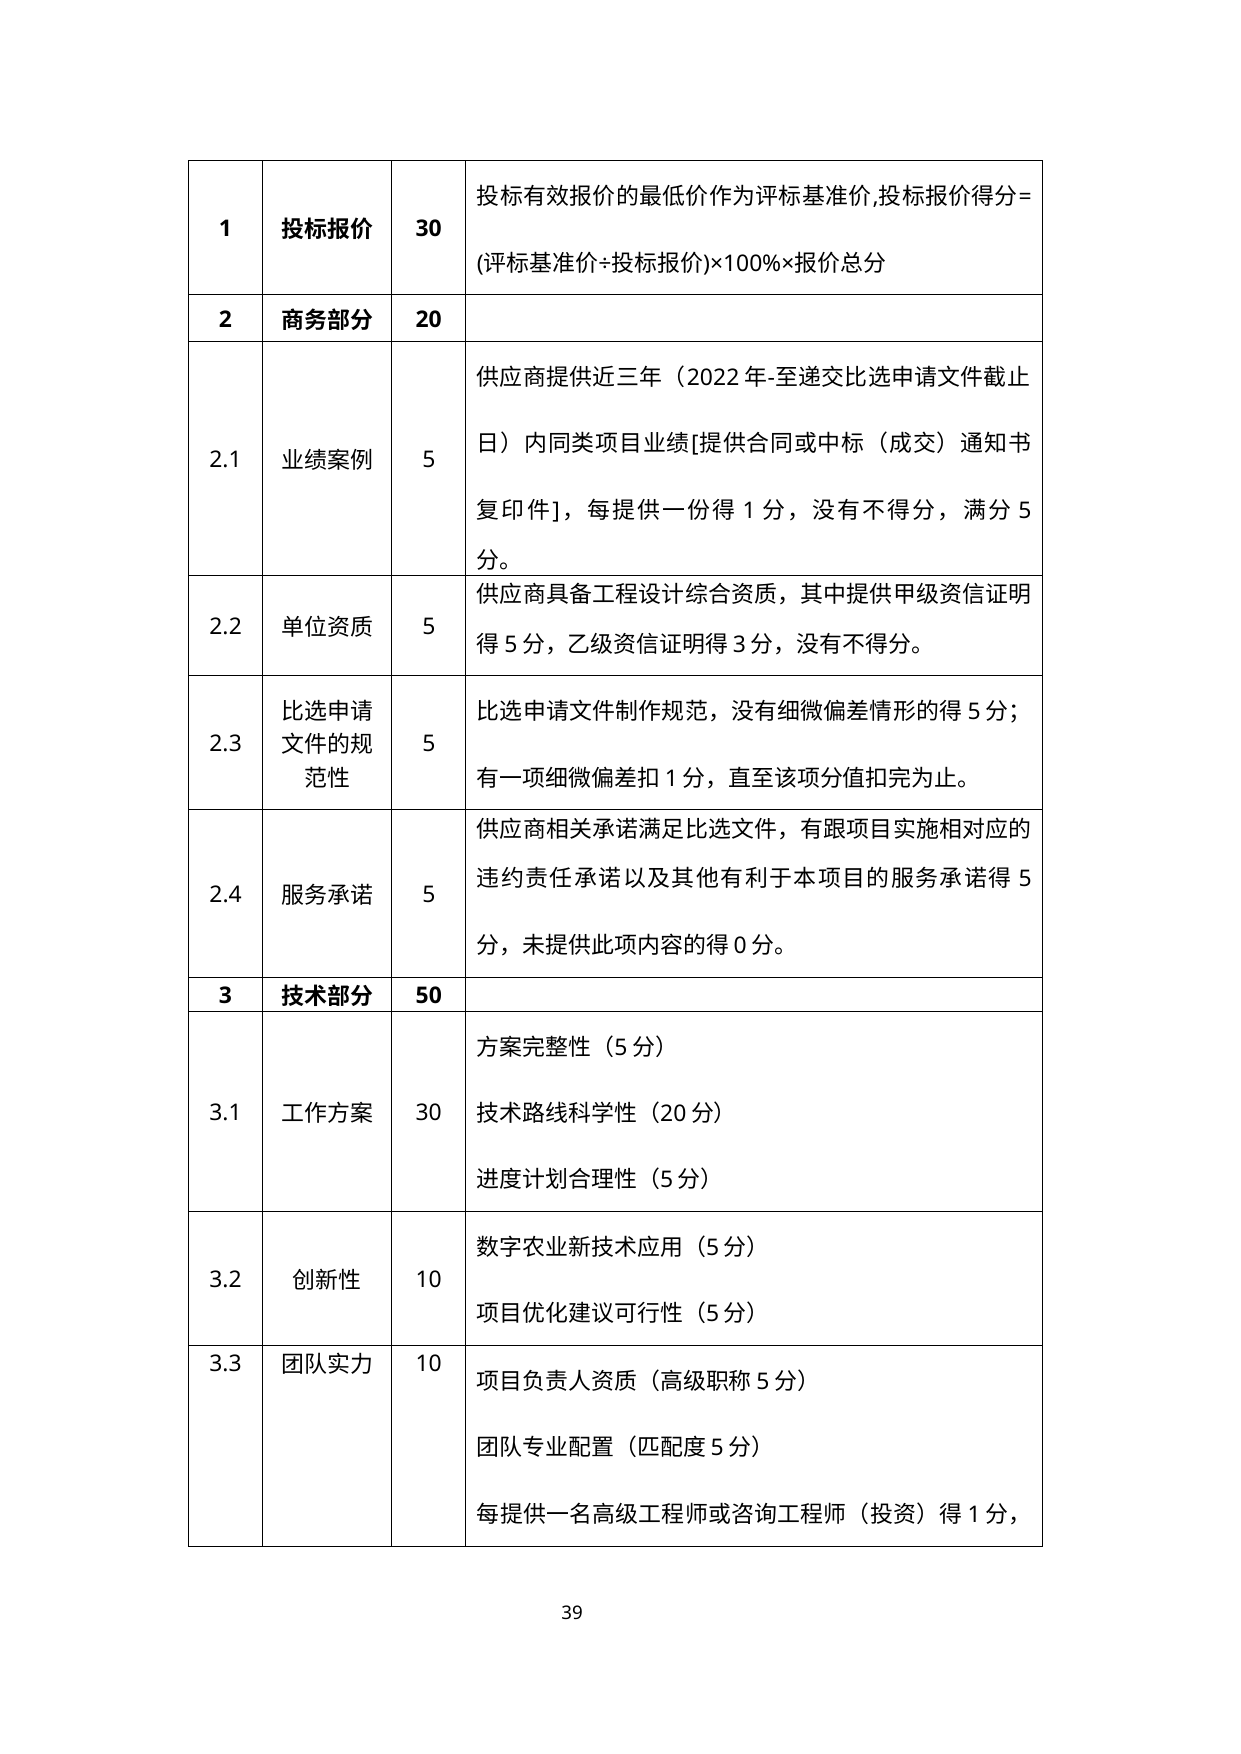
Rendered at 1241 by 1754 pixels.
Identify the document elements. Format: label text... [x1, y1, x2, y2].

table_cell 比选申请文件制作规范，没有细微偏差情形的得5分；有一项细微偏差扣1分，直至该项分值扣完为止。 [466, 676, 1042, 809]
table_cell 20 [392, 295, 465, 341]
table_cell 3.3 [189, 1346, 262, 1546]
table_cell 业绩案例 [263, 342, 391, 575]
table_cell [466, 978, 1042, 1011]
table_cell 商务部分 [263, 295, 391, 341]
table_cell 10 [392, 1212, 465, 1345]
table_cell 30 [392, 1012, 465, 1211]
table_cell 创新性 [263, 1212, 391, 1345]
table_cell 供应商相关承诺满足比选文件，有跟项目实施相对应的违约责任承诺以及其他有利于本项目的服务承诺得5分，未提供此项内容的得0分。 [466, 810, 1042, 977]
table_cell 3 [189, 978, 262, 1011]
table_cell 2 [189, 295, 262, 341]
table_cell 3.1 [189, 1012, 262, 1211]
table_cell 5 [392, 342, 465, 575]
table_cell 供应商具备工程设计综合资质，其中提供甲级资信证明得5分，乙级资信证明得3分，没有不得分。 [466, 576, 1042, 675]
table_cell 服务承诺 [263, 810, 391, 977]
table_cell 投标有效报价的最低价作为评标基准价,投标报价得分=(评标基准价÷投标报价)×100%×报价总分 [466, 161, 1042, 294]
table_cell 2.3 [189, 676, 262, 809]
table_cell 50 [392, 978, 465, 1011]
table_cell 供应商提供近三年（2022年-至递交比选申请文件截止日）内同类项目业绩[提供合同或中标（成交）通知书复印件]，每提供一份得1分，没有不得分，满分5分。 [466, 342, 1042, 575]
table_cell 技术部分 [263, 978, 391, 1011]
table_cell 3.2 [189, 1212, 262, 1345]
table_cell 单位资质 [263, 576, 391, 675]
table_cell 10 [392, 1346, 465, 1546]
table_cell 30 [392, 161, 465, 294]
table_cell 2.1 [189, 342, 262, 575]
table_cell 5 [392, 676, 465, 809]
table_cell 方案完整性（5分） 技术路线科学性（20分） 进度计划合理性（5分） [466, 1012, 1042, 1211]
table_cell 数字农业新技术应用（5分） 项目优化建议可行性（5分） [466, 1212, 1042, 1345]
table_cell 团队实力 [263, 1346, 391, 1546]
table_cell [466, 1346, 1042, 1546]
table_cell 2.4 [189, 810, 262, 977]
table_cell 1 [189, 161, 262, 294]
table_cell 2.2 [189, 576, 262, 675]
table_cell 5 [392, 576, 465, 675]
table_cell 比选申请文件的规范性 [263, 676, 391, 809]
table_cell 5 [392, 810, 465, 977]
table_cell 投标报价 [263, 161, 391, 294]
table_cell 工作方案 [263, 1012, 391, 1211]
table_cell [466, 295, 1042, 341]
